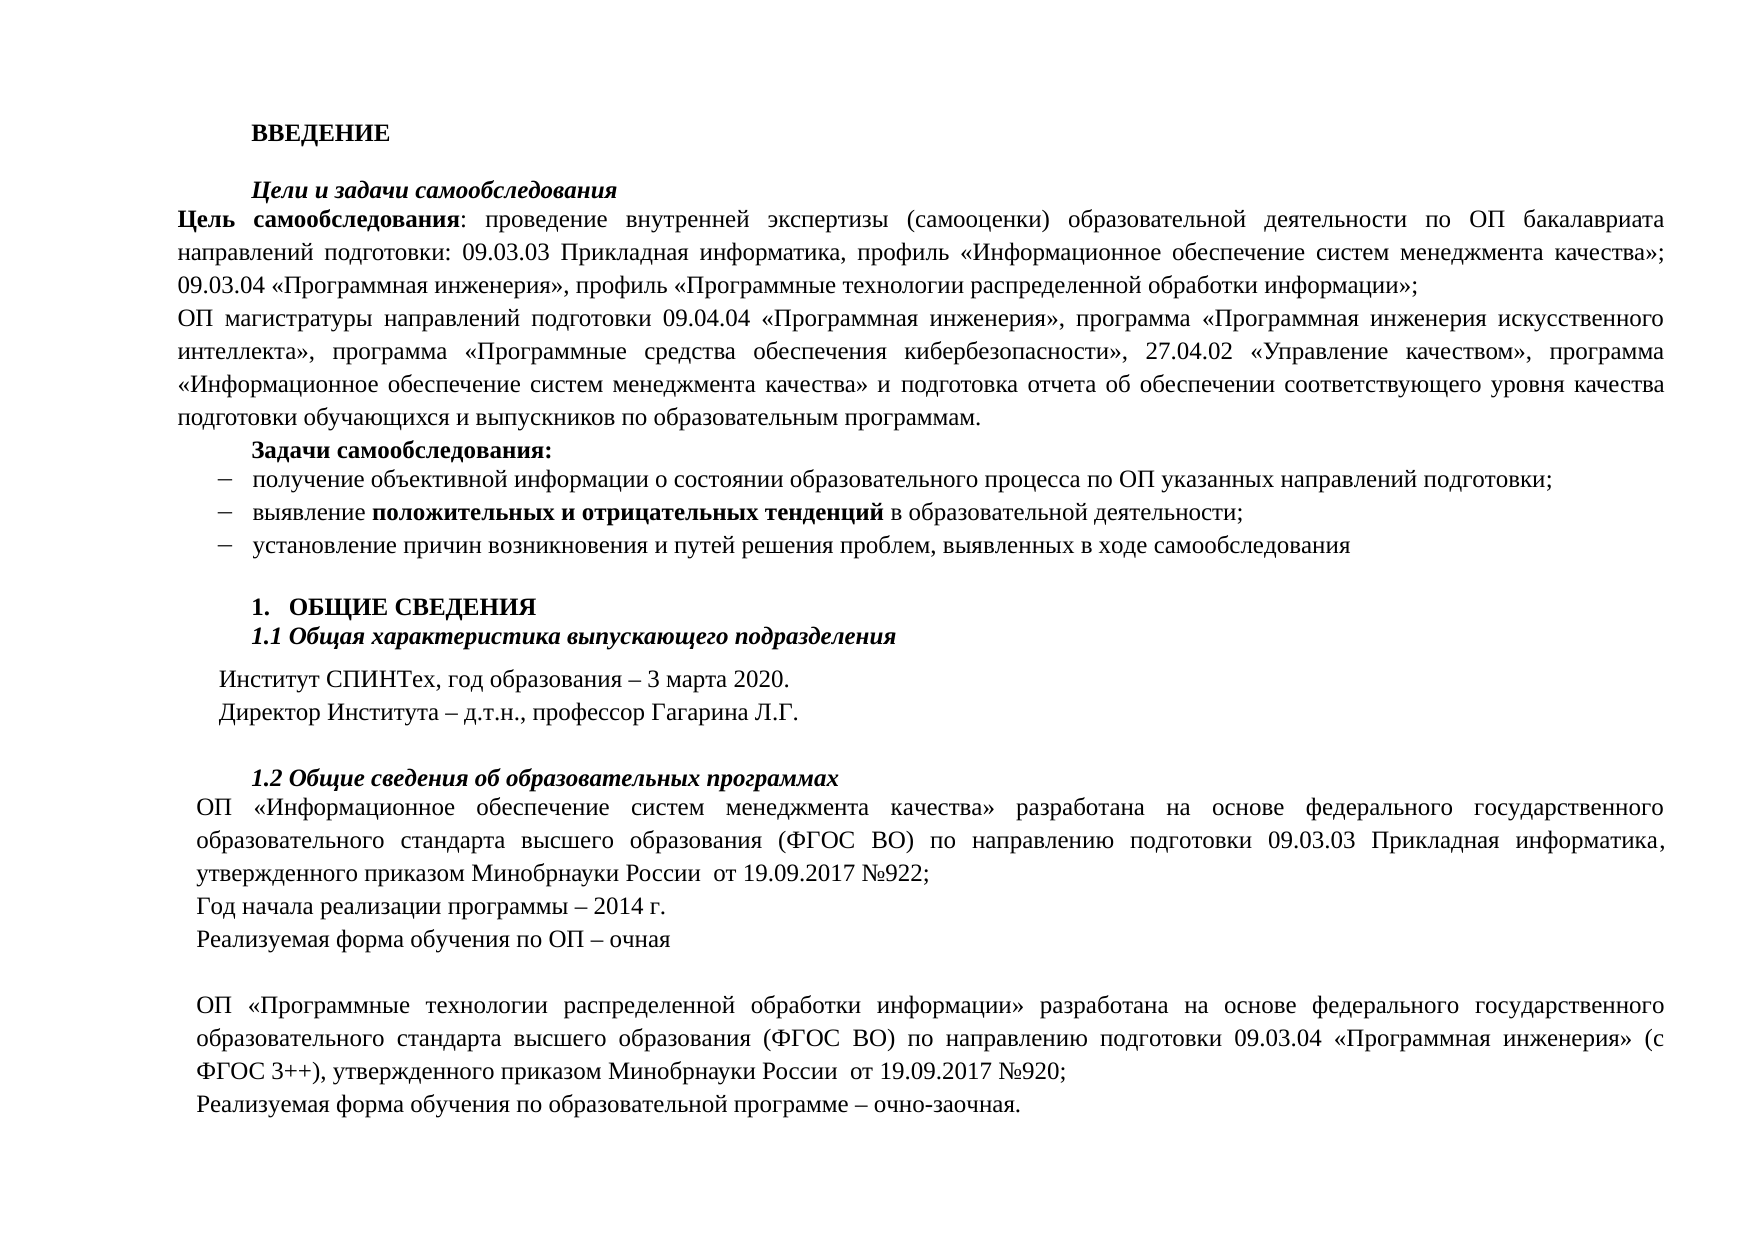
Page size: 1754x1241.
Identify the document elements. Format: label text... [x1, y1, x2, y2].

text Год начала реализации программы – 2014 г. [196, 891, 1665, 920]
text ВВЕДЕНИЕ [177, 118, 1665, 147]
text 1.2 Общие сведения об образовательных программах [177, 763, 1665, 792]
list установление причин возникновения и путей решения проблем, выявленных в ходе самообследования [215, 530, 1695, 559]
text Цель самообследования: проведение внутренней экспертизы (самооценки) образовательной деятельности по ОП бакалавриата направлений подготовки: 09.03.03 Прикладная информатика, профиль «Информационное обеспечение систем менеджмента качества»; 09.03.04 «Программная инженерия», профиль «Программные технологии распределенной обработки информации»; [177, 204, 1665, 299]
text Задачи самообследования: [177, 436, 1665, 464]
text Институт СПИНТех, год образования – 3 марта 2020. [177, 664, 1665, 693]
text Реализуемая форма обучения по ОП – очная [196, 924, 1665, 953]
text ОП «Информационное обеспечение систем менеджмента качества» разработана на основе федерального государственного образовательного стандарта высшего образования (ФГОС ВО) по направлению подготовки 09.03.03 Прикладная информатика, утвержденного приказом Минобрнауки России от 19.09.2017 №922; [196, 792, 1665, 887]
list получение объективной информации о состоянии образовательного процесса по ОП указанных направлений подготовки; [215, 464, 1695, 493]
text ОП магистратуры направлений подготовки 09.04.04 «Программная инженерия», программа «Программная инженерия искусственного интеллекта», программа «Программные средства обеспечения кибербезопасности», 27.04.02 «Управление качеством», программа «Информационное обеспечение систем менеджмента качества» и подготовка отчета об обеспечении соответствующего уровня качества подготовки обучающихся и выпускников по образовательным программам. [177, 303, 1665, 431]
text ОП «Программные технологии распределенной обработки информации» разработана на основе федерального государственного образовательного стандарта высшего образования (ФГОС ВО) по направлению подготовки 09.03.04 «Программная инженерия» (с ФГОС 3++), утвержденного приказом Минобрнауки России от 19.09.2017 №920; [196, 990, 1665, 1085]
text Цели и задачи самообследования [177, 176, 1665, 204]
text Директор Института – д.т.н., профессор Гагарина Л.Г. [177, 697, 1665, 726]
list ОБЩИЕ СВЕДЕНИЯ [251, 592, 1665, 621]
subtitle 1.1 Общая характеристика выпускающего подразделения [251, 621, 1665, 649]
list выявление положительных и отрицательных тенденций в образовательной деятельности; [215, 497, 1695, 526]
text Реализуемая форма обучения по образовательной программе – очно-заочная. [196, 1089, 1665, 1118]
